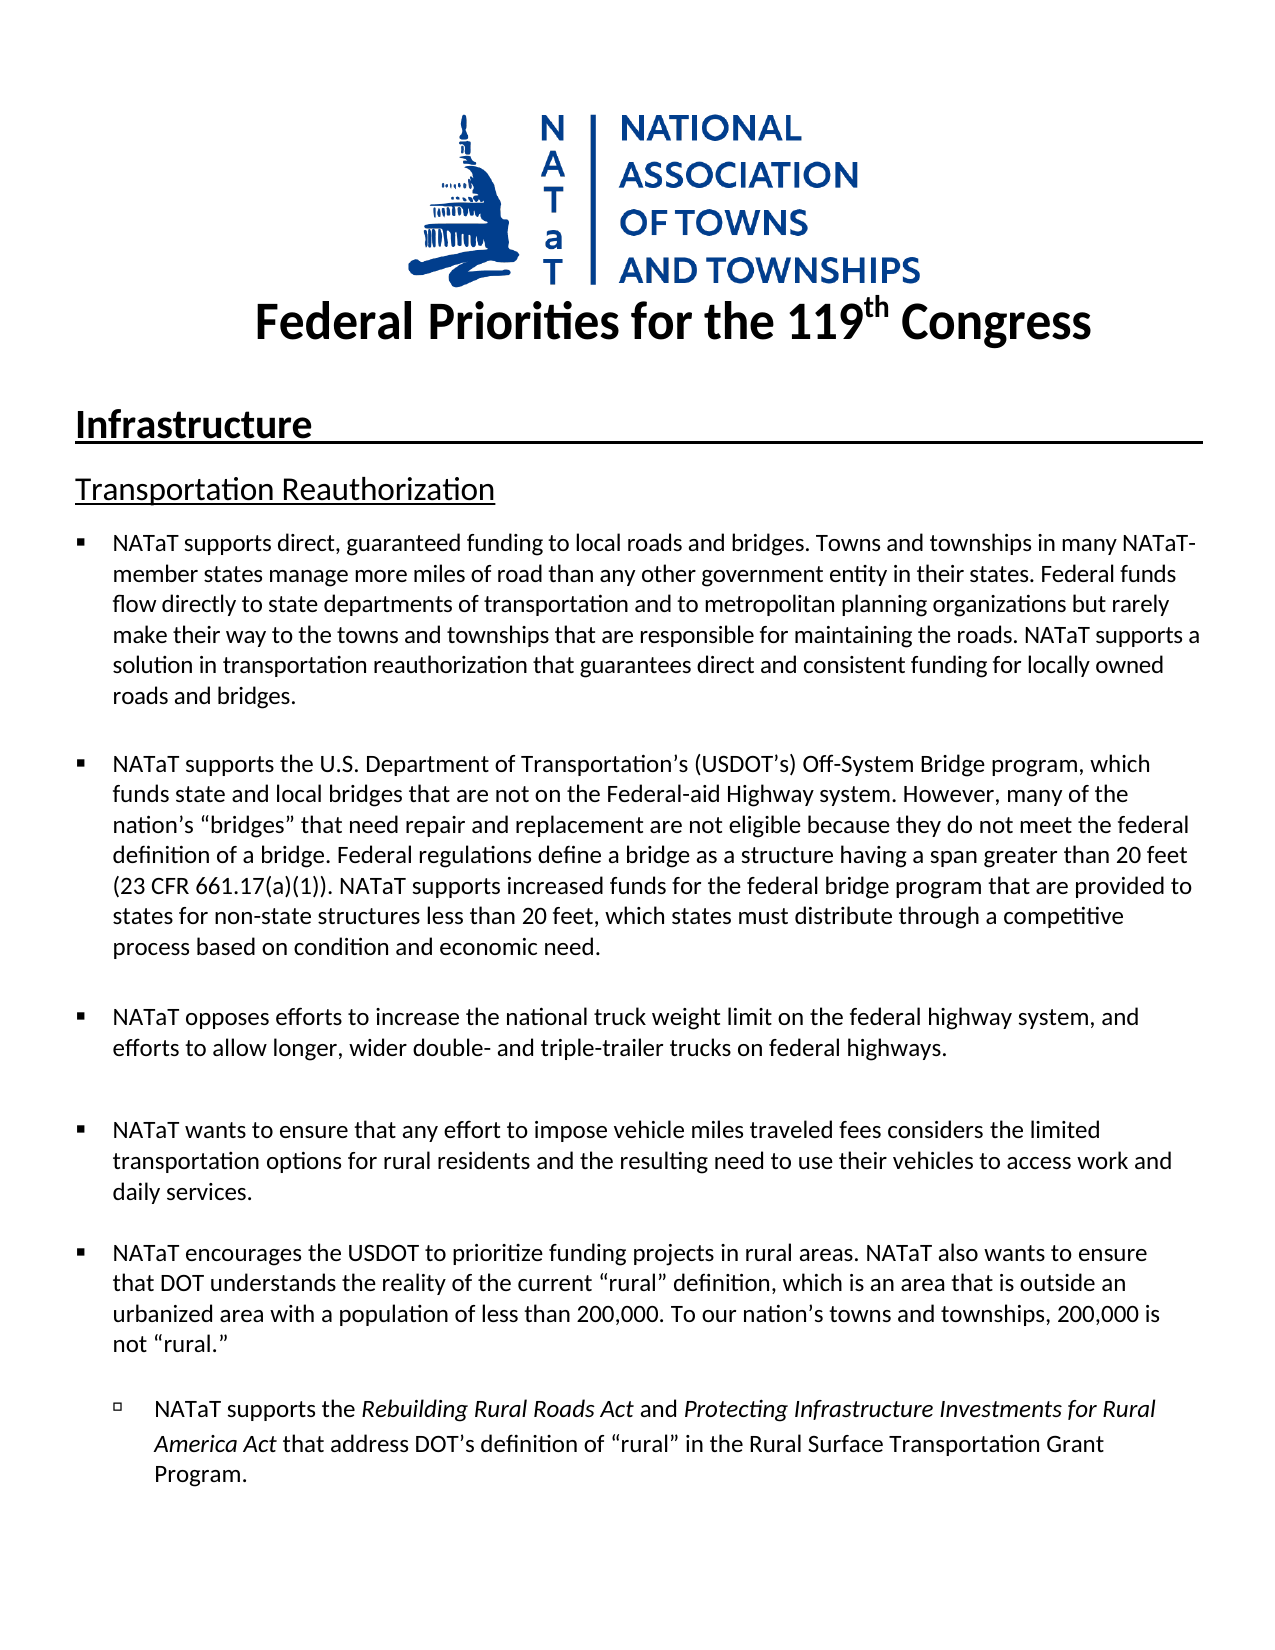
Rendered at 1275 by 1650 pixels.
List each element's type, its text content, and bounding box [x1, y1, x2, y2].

list NATaT supports the Rebuilding Rural Roads Act and Protecting Infrastructure Investments for Rural America Act that address DOT’s definition of “rural” in the Rural Surface Transportation Grant Program. [107, 1390, 1185, 1489]
list NATaT wants to ensure that any effort to impose vehicle miles traveled fees considers the limited transportation options for rural residents and the resulting need to use their vehicles to access work and daily services. [75, 1115, 1193, 1206]
list NATaT encourages the USDOT to prioritize funding projects in rural areas. NATaT also wants to ensure that DOT understands the reality of the current “rural” definition, which is an area that is outside an urbanized area with a population of less than 200,000. To our nation’s towns and townships, 200,000 is not “rural.” [75, 1237, 1185, 1359]
text Federal Priorities for the 119th Congress [72, 287, 1275, 353]
list NATaT opposes efforts to increase the national truck weight limit on the federal highway system, and efforts to allow longer, wider double- and triple-trailer trucks on federal highways. [75, 1001, 1140, 1062]
subtitle Transportation Reauthorization [75, 468, 1275, 508]
subtitle Infrastructure [75, 398, 1275, 449]
list NATaT supports the U.S. Department of Transportation’s (USDOT’s) Off-System Bridge program, which funds state and local bridges that are not on the Federal-aid Highway system. However, many of the nation’s “bridges” that need repair and replacement are not eligible because they do not meet the federal definition of a bridge. Federal regulations define a bridge as a structure having a span greater than 20 feet (23 CFR 661.17(a)(1)). NATaT supports increased funds for the federal bridge program that are provided to states for non-state structures less than 20 feet, which states must distribute through a competitive process based on condition and economic need. [75, 748, 1194, 961]
subtitle NATaT supports direct, guaranteed funding to local roads and bridges. Towns and townships in many NATaT-member states manage more miles of road than any other government entity in their states. Federal funds flow directly to state departments of transportation and to metropolitan planning organizations but rarely make their way to the towns and townships that are responsible for maintaining the roads. NATaT supports a solution in transportation reauthorization that guarantees direct and consistent funding for locally owned roads and bridges. [75, 528, 1204, 711]
picture [408, 109, 922, 287]
